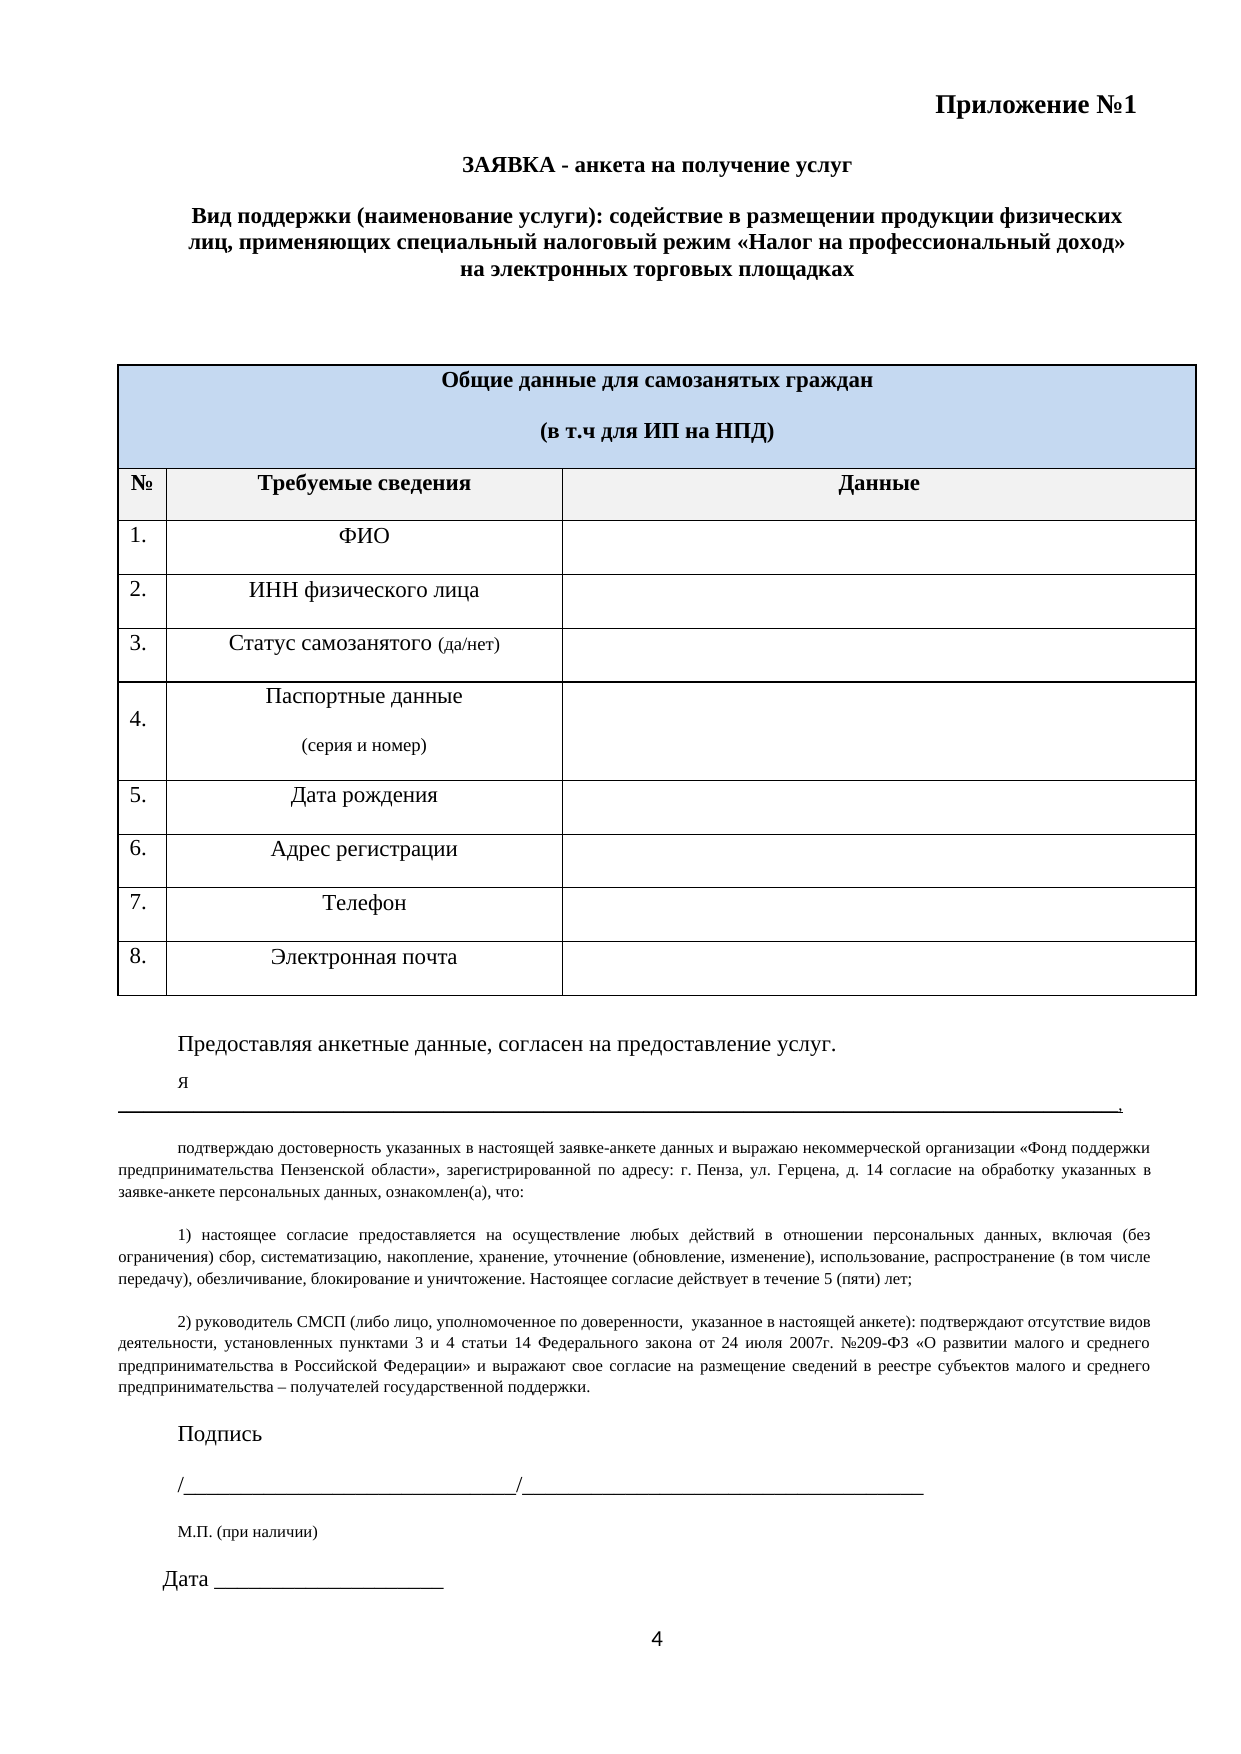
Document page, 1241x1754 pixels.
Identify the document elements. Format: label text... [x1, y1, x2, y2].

text Приложение №1 [177, 89, 1137, 120]
table_cell [119, 835, 166, 887]
table_cell [563, 575, 1195, 628]
table_cell [119, 575, 166, 628]
table_cell № [119, 469, 166, 520]
table_cell [563, 683, 1195, 780]
table_cell Телефон [167, 888, 562, 941]
text Подпись [118, 1420, 1152, 1446]
text М.П. (при наличии) [118, 1522, 1181, 1541]
table_cell [119, 629, 166, 681]
table_cell [563, 942, 1195, 995]
text 2) руководитель СМСП (либо лицо, уполномоченное по доверенности, указанное в настоящей анкете): подтверждают отсутствие видов деятельности, установленных пунктами 3 и 4 статьи 14 Федерального закона от 24 июля 2007г. №209-ФЗ «О развитии малого и среднего предпринимательства в Российской Федерации» и выражают свое согласие на размещение сведений в реестре субъектов малого и среднего предпринимательства – получателей государственной поддержки. [118, 1311, 1152, 1396]
table_cell Требуемые сведения [167, 469, 562, 520]
table_cell [563, 629, 1195, 681]
table_cell [563, 835, 1195, 887]
table_cell Адрес регистрации [167, 835, 562, 887]
table_cell Данные [563, 469, 1195, 520]
text Дата ____________________ [162, 1565, 1137, 1591]
text Вид поддержки (наименование услуги): содействие в размещении продукции физических лиц, применяющих специальный налоговый режим «Налог на профессиональный доход» на электронных торговых площадках [177, 202, 1137, 281]
text 1) настоящее согласие предоставляется на осуществление любых действий в отношении персональных данных, включая (без ограничения) сбор, систематизацию, накопление, хранение, уточнение (обновление, изменение), использование, распространение (в том числе передачу), обезличивание, блокирование и уничтожение. Настоящее согласие действует в течение 5 (пяти) лет; [118, 1224, 1152, 1288]
table_cell ФИО [167, 521, 562, 574]
text Я ________________________________________________________________________________________________________________________, [118, 1073, 1152, 1114]
text подтверждаю достоверность указанных в настоящей заявке-анкете данных и выражаю некоммерческой организации «Фонд поддержки предпринимательства Пензенской области», зарегистрированной по адресу: г. Пенза, ул. Герцена, д. 14 согласие на обработку указанных в заявке-анкете персональных данных, ознакомлен(а), что: [118, 1138, 1152, 1201]
text Предоставляя анкетные данные, согласен на предоставление услуг. [118, 1030, 1181, 1057]
table_cell Электронная почта [167, 942, 562, 995]
table_cell [563, 521, 1195, 574]
table_cell [119, 942, 166, 995]
table_cell Статус самозанятого (да/нет) [167, 629, 562, 681]
table_cell [563, 781, 1195, 833]
text /_____________________________/___________________________________ [118, 1471, 1181, 1497]
table_cell [563, 888, 1195, 941]
table_cell [119, 683, 166, 780]
table_header Общие данные для самозанятых граждан (в т.ч для ИП на НПД) [119, 366, 1195, 468]
table_cell Паспортные данные (серия и номер) [167, 683, 562, 780]
table_cell [119, 888, 166, 941]
table_cell Дата рождения [167, 781, 562, 833]
text ЗАЯВКА - анкета на получение услуг [118, 151, 1137, 177]
table_cell [119, 521, 166, 574]
table_cell [119, 781, 166, 833]
table_cell ИНН физического лица [167, 575, 562, 628]
